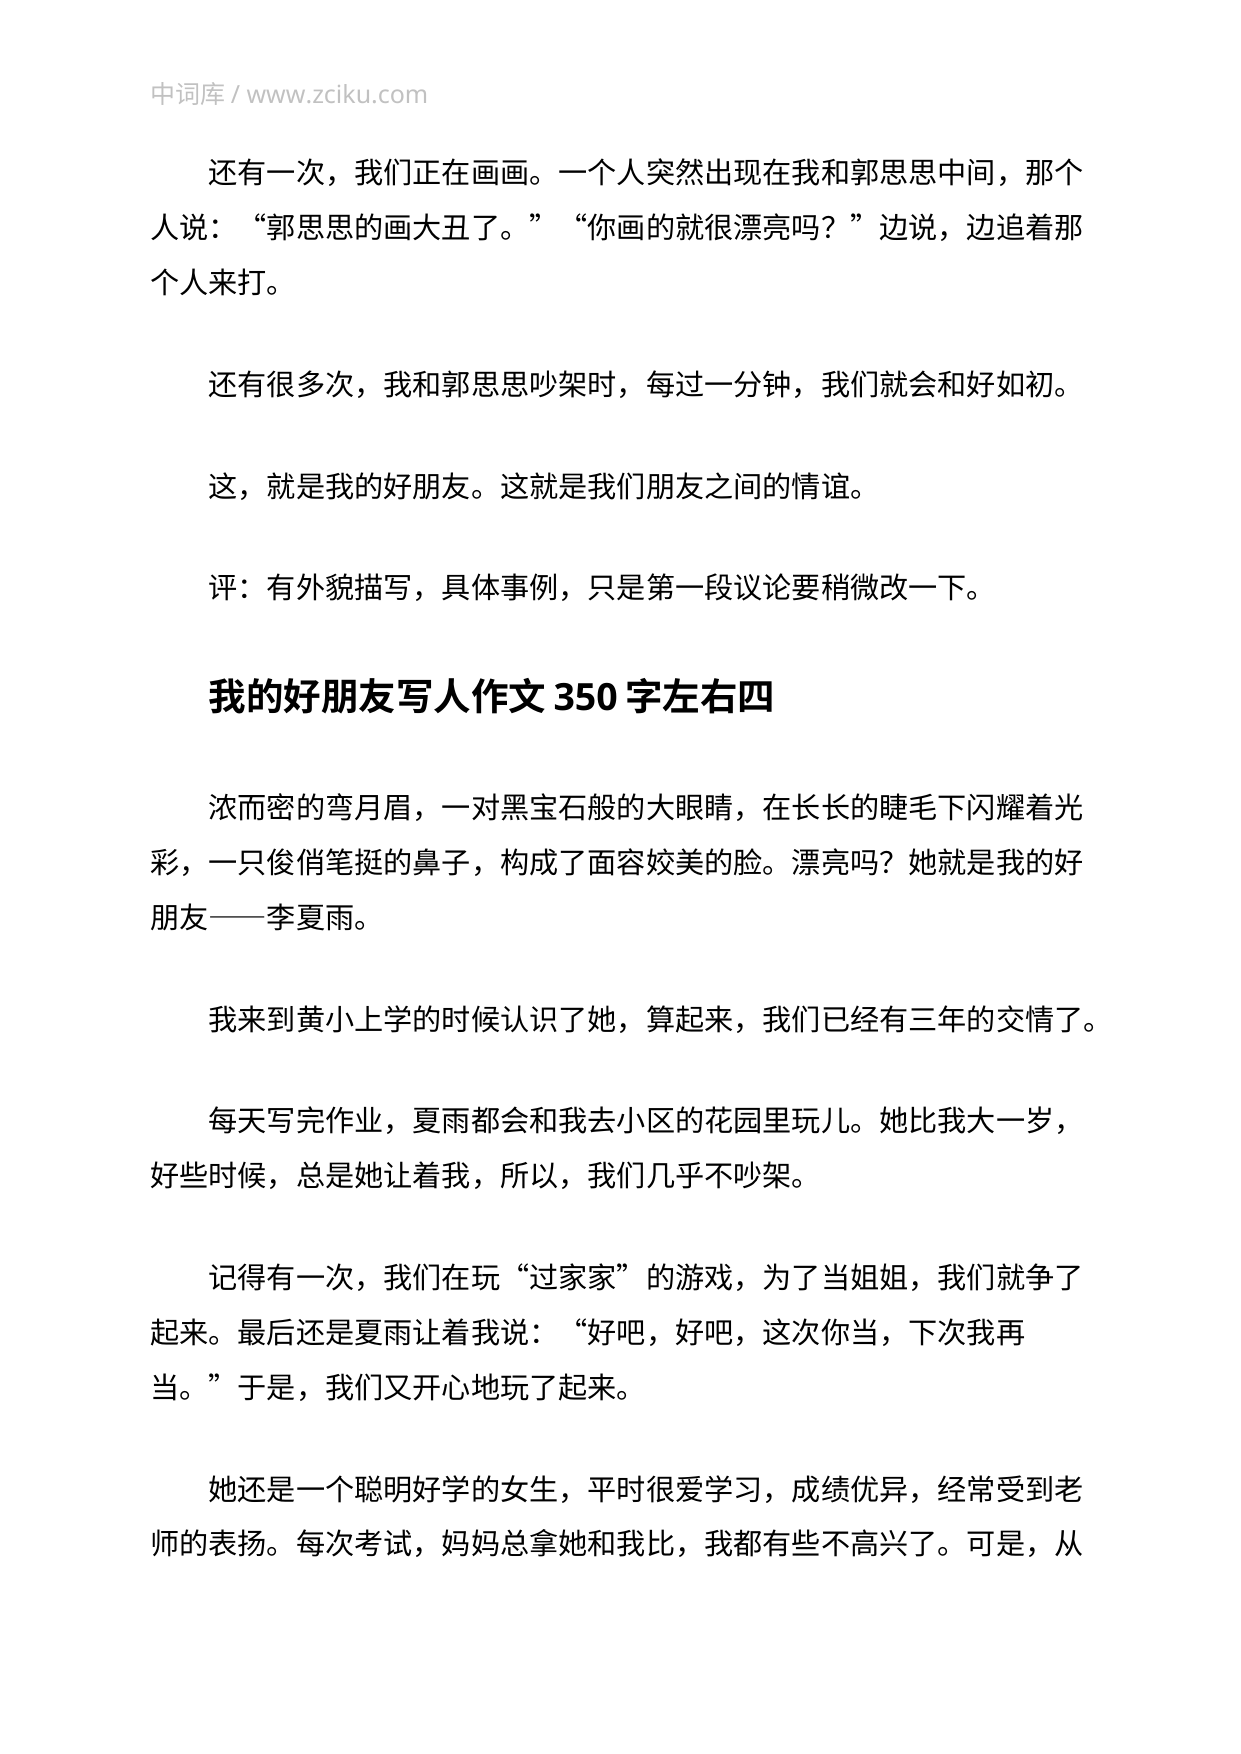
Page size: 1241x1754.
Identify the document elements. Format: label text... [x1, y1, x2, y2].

text 浓而密的弯月眉，一对黑宝石般的大眼睛，在长长的睫毛下闪耀着光彩，一只俊俏笔挺的鼻子，构成了面容姣美的脸。漂亮吗？她就是我的好朋友——李夏雨。 [150, 784, 1090, 937]
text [150, 1466, 1090, 1563]
text 记得有一次，我们在玩“过家家”的游戏，为了当姐姐，我们就争了起来。最后还是夏雨让着我说：“好吧，好吧，这次你当，下次我再当。”于是，我们又开心地玩了起来。 [150, 1254, 1090, 1407]
text 还有很多次，我和郭思思吵架时，每过一分钟，我们就会和好如初。 [150, 362, 1090, 404]
text 我的好朋友写人作文350字左右四 [150, 667, 1090, 721]
text 每天写完作业，夏雨都会和我去小区的花园里玩儿。她比我大一岁，好些时候，总是她让着我，所以，我们几乎不吵架。 [150, 1098, 1090, 1195]
text 我来到黄小上学的时候认识了她，算起来，我们已经有三年的交情了。 [150, 996, 1090, 1038]
text 这，就是我的好朋友。这就是我们朋友之间的情谊。 [150, 463, 1090, 506]
text 评：有外貌描写，具体事例，只是第一段议论要稍微改一下。 [150, 565, 1090, 607]
text 还有一次，我们正在画画。一个人突然出现在我和郭思思中间，那个人说：“郭思思的画大丑了。”“你画的就很漂亮吗？”边说，边追着那个人来打。 [150, 150, 1090, 302]
